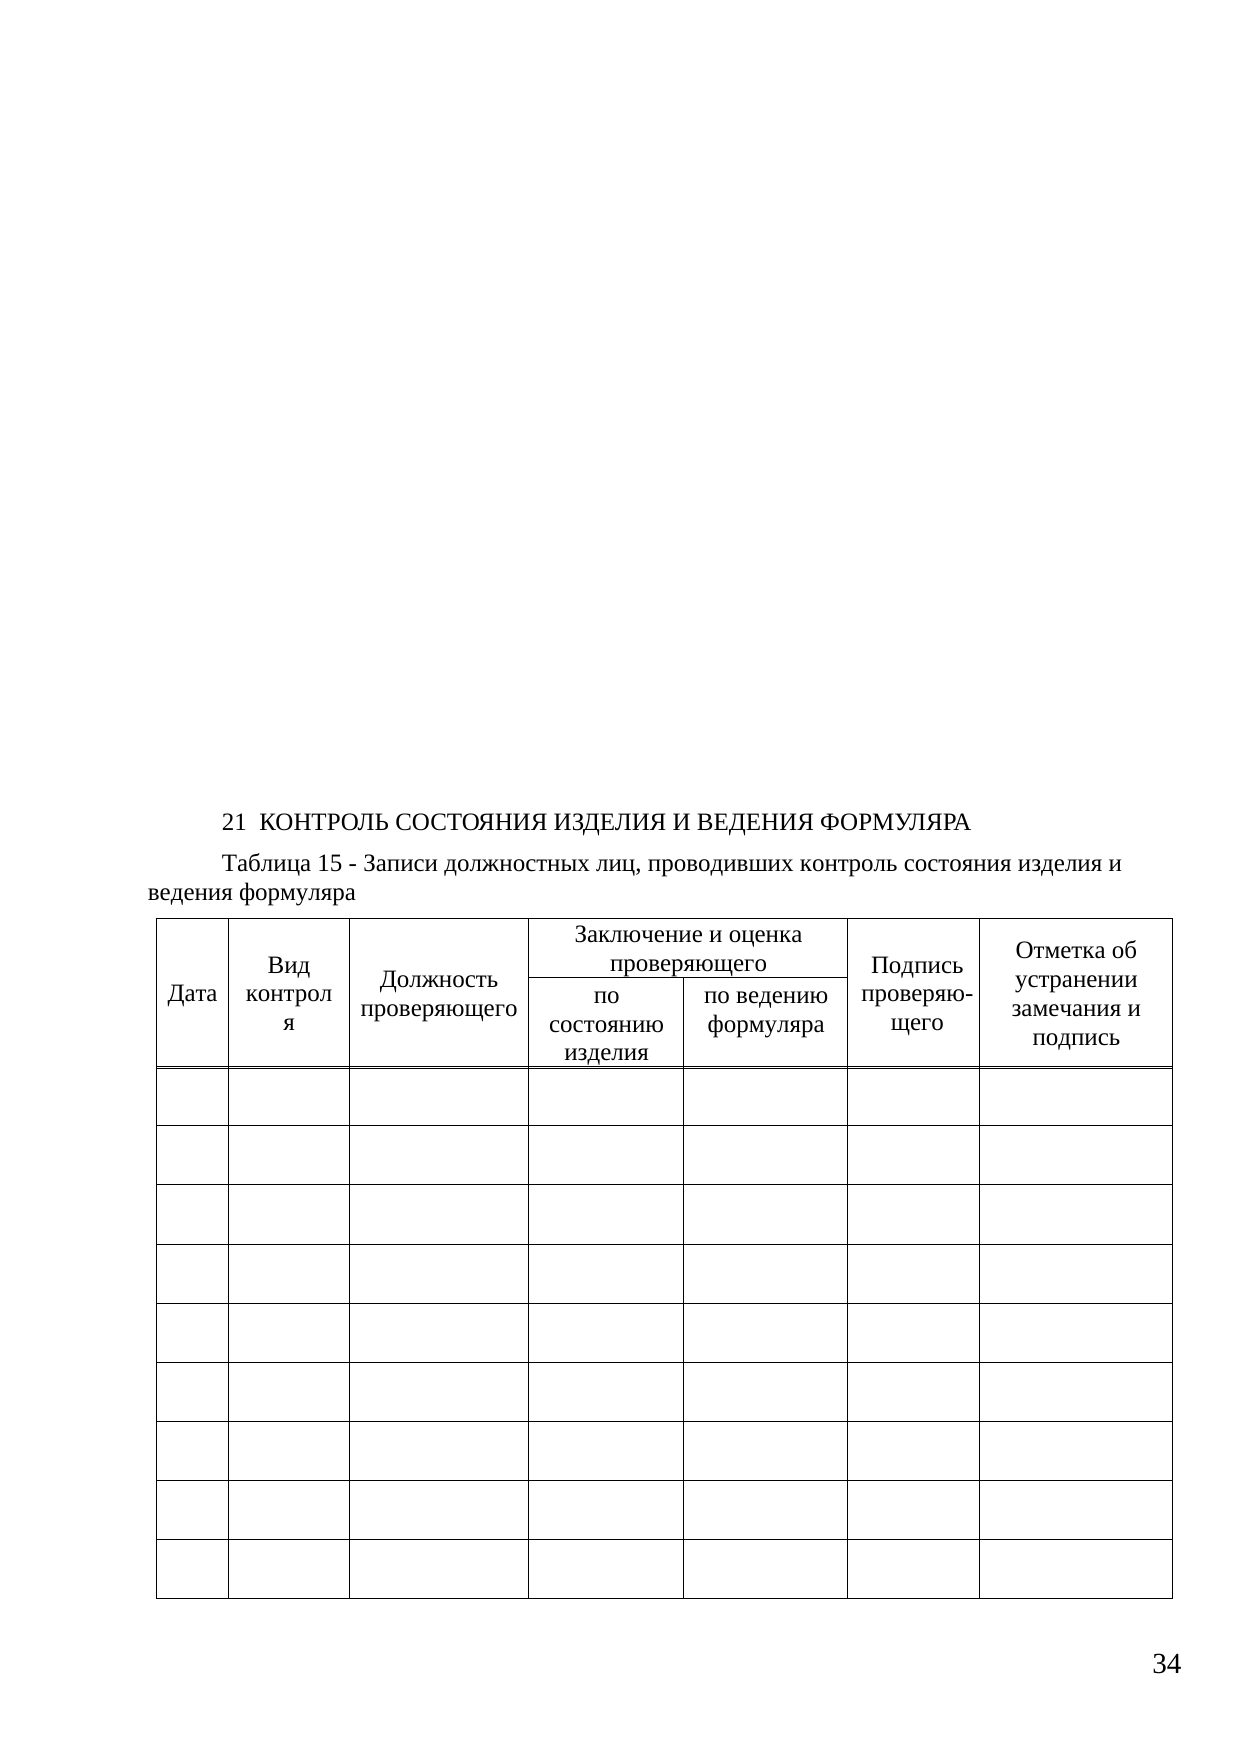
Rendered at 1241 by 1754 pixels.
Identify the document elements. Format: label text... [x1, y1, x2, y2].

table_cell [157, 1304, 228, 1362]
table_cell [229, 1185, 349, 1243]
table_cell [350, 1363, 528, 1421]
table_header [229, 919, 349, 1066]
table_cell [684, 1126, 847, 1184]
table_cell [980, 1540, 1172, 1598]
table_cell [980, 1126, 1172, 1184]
text Таблица 15 - Записи должностных лиц, проводивших контроль состояния изделия и ведения формуляра [148, 848, 1181, 906]
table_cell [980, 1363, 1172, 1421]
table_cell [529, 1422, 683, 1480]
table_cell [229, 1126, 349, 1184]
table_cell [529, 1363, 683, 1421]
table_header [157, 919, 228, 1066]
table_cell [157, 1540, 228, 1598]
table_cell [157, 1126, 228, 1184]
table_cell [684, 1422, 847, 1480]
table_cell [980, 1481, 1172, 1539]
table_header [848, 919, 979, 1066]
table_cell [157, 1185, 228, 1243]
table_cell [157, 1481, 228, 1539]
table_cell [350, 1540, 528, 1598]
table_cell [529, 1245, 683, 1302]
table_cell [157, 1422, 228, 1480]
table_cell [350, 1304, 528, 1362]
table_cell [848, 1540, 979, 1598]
subtitle КОНТРОЛЬ СОСТОЯНИЯ ИЗДЕЛИЯ И ВЕДЕНИЯ ФОРМУЛЯРА [148, 807, 1181, 836]
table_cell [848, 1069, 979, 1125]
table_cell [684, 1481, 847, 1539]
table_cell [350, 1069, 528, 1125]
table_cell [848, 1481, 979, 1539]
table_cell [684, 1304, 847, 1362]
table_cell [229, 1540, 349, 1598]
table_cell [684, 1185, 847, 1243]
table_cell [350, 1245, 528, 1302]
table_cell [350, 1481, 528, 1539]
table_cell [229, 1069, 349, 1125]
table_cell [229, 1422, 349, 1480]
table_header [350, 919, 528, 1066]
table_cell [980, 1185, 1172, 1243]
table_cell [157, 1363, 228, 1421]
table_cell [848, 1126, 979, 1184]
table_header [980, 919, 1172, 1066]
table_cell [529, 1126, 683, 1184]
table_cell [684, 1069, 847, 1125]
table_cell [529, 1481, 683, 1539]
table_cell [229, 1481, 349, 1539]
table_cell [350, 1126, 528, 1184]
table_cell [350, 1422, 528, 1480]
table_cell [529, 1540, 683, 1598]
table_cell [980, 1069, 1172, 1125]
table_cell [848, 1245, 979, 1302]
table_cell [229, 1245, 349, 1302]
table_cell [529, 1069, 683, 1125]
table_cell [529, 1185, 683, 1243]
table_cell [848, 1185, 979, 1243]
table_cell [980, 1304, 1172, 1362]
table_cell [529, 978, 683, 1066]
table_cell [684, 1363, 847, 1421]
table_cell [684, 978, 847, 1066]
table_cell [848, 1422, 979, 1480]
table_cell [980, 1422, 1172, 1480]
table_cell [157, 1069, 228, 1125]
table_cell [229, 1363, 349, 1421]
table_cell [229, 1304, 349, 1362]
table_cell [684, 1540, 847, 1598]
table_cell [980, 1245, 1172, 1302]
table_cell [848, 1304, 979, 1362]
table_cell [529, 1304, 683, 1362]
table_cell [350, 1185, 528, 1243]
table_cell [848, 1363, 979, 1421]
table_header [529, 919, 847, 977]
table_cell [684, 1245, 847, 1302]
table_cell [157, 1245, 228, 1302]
